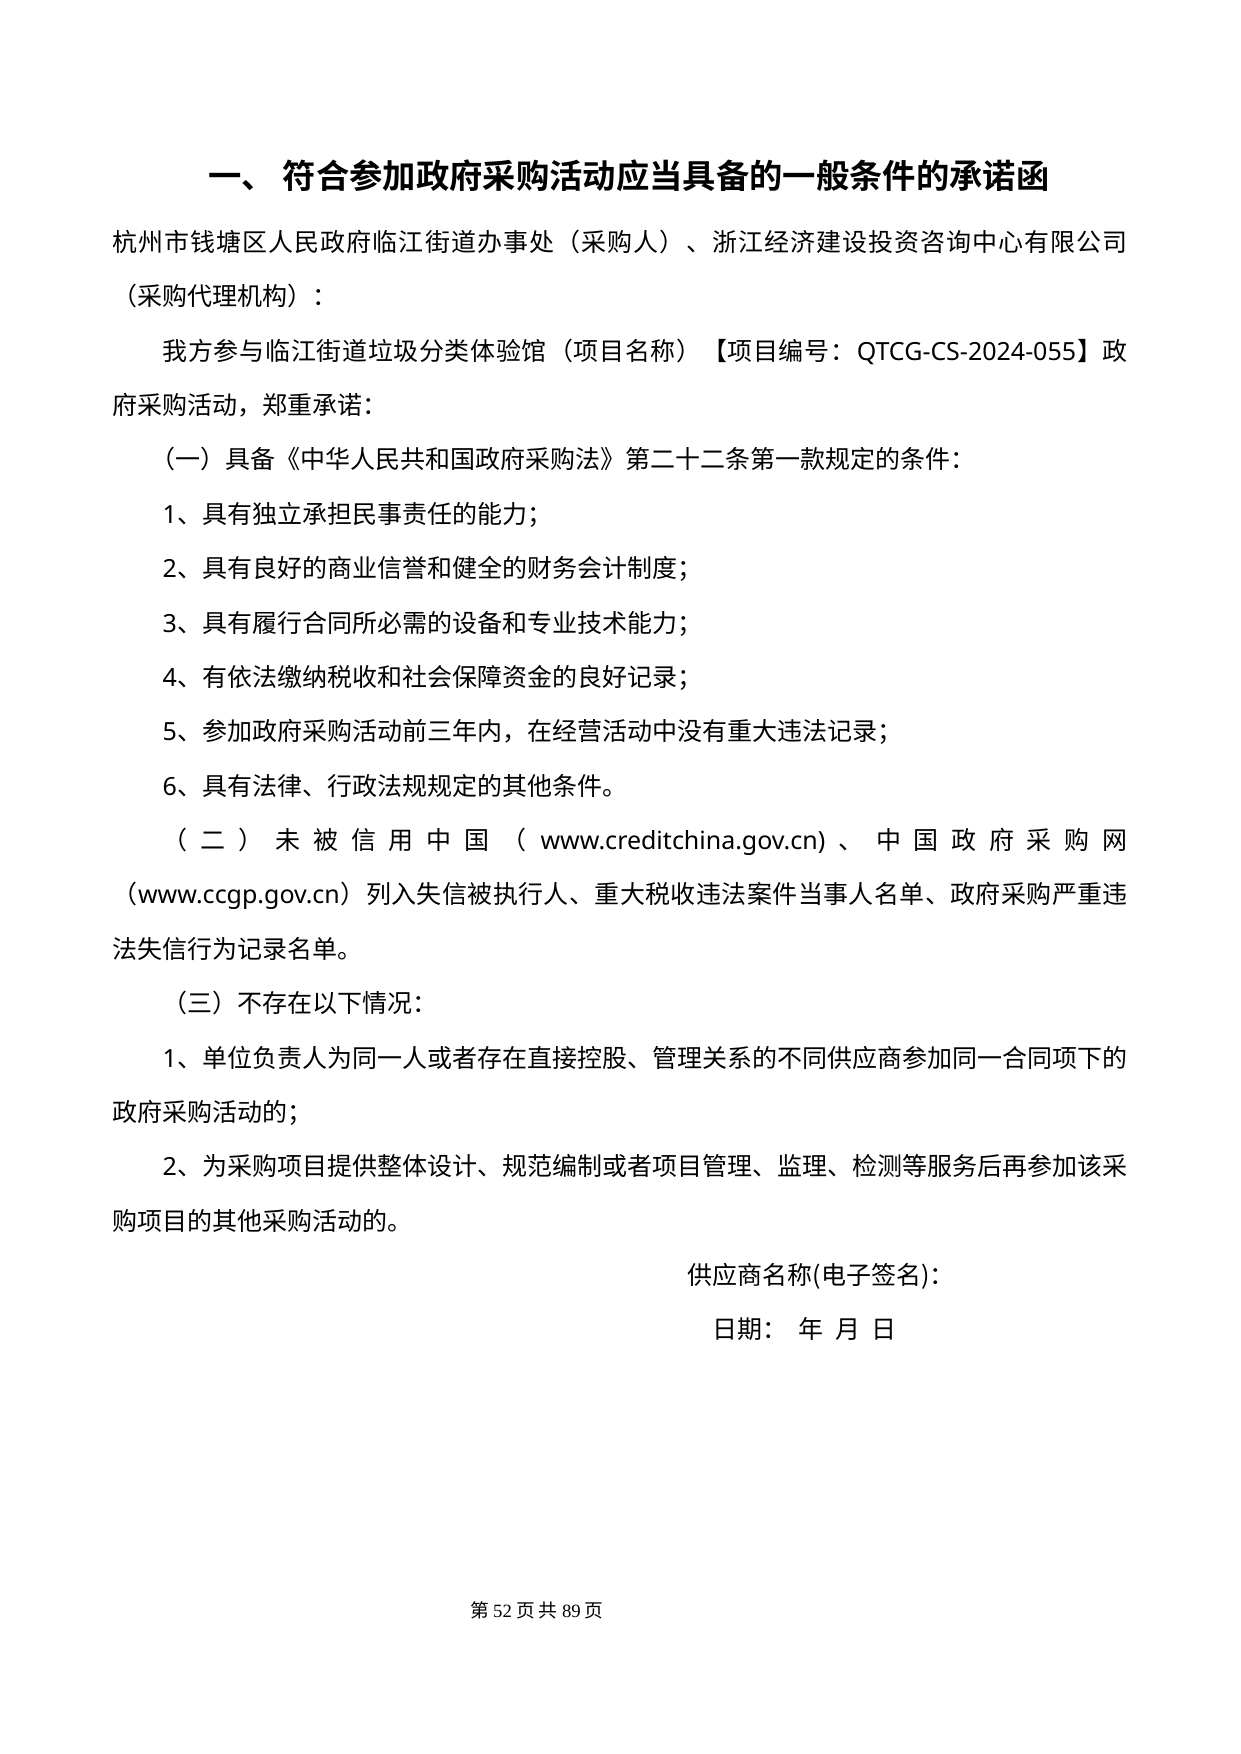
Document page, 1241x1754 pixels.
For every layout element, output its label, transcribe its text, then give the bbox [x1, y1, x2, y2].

text 2、为采购项目提供整体设计、规范编制或者项目管理、监理、检测等服务后再参加该采购项目的其他采购活动的。 [112, 1147, 1128, 1237]
text 5、参加政府采购活动前三年内，在经营活动中没有重大违法记录； [112, 712, 1128, 748]
text （三）不存在以下情况： [112, 984, 1128, 1020]
text 3、具有履行合同所必需的设备和专业技术能力； [112, 603, 1128, 639]
text 杭州市钱塘区人民政府临江街道办事处（采购人）、浙江经济建设投资咨询中心有限公司（采购代理机构）： [112, 222, 1128, 313]
text 供应商名称(电子签名)： [112, 1256, 1128, 1292]
text 一、 符合参加政府采购活动应当具备的一般条件的承诺函 [112, 150, 1078, 198]
text 1、具有独立承担民事责任的能力； [112, 494, 1128, 531]
text 4、有依法缴纳税收和社会保障资金的良好记录； [112, 657, 1128, 694]
text （一）具备《中华人民共和国政府采购法》第二十二条第一款规定的条件： [112, 440, 1128, 476]
text 6、具有法律、行政法规规定的其他条件。 [112, 766, 1128, 802]
text 日期： 年 月 日 [112, 1310, 1128, 1346]
text 我方参与临江街道垃圾分类体验馆（项目名称）【项目编号：QTCG-CS-2024-055】政府采购活动，郑重承诺： [112, 331, 1128, 422]
text 1、单位负责人为同一人或者存在直接控股、管理关系的不同供应商参加同一合同项下的政府采购活动的； [112, 1038, 1128, 1129]
text （二）未被信用中国（www.creditchina.gov.cn)、中国政府采购网（www.ccgp.gov.cn）列入失信被执行人、重大税收违法案件当事人名单、政府采购严重违法失信行为记录名单。 [112, 821, 1128, 966]
text 2、具有良好的商业信誉和健全的财务会计制度； [112, 549, 1128, 585]
